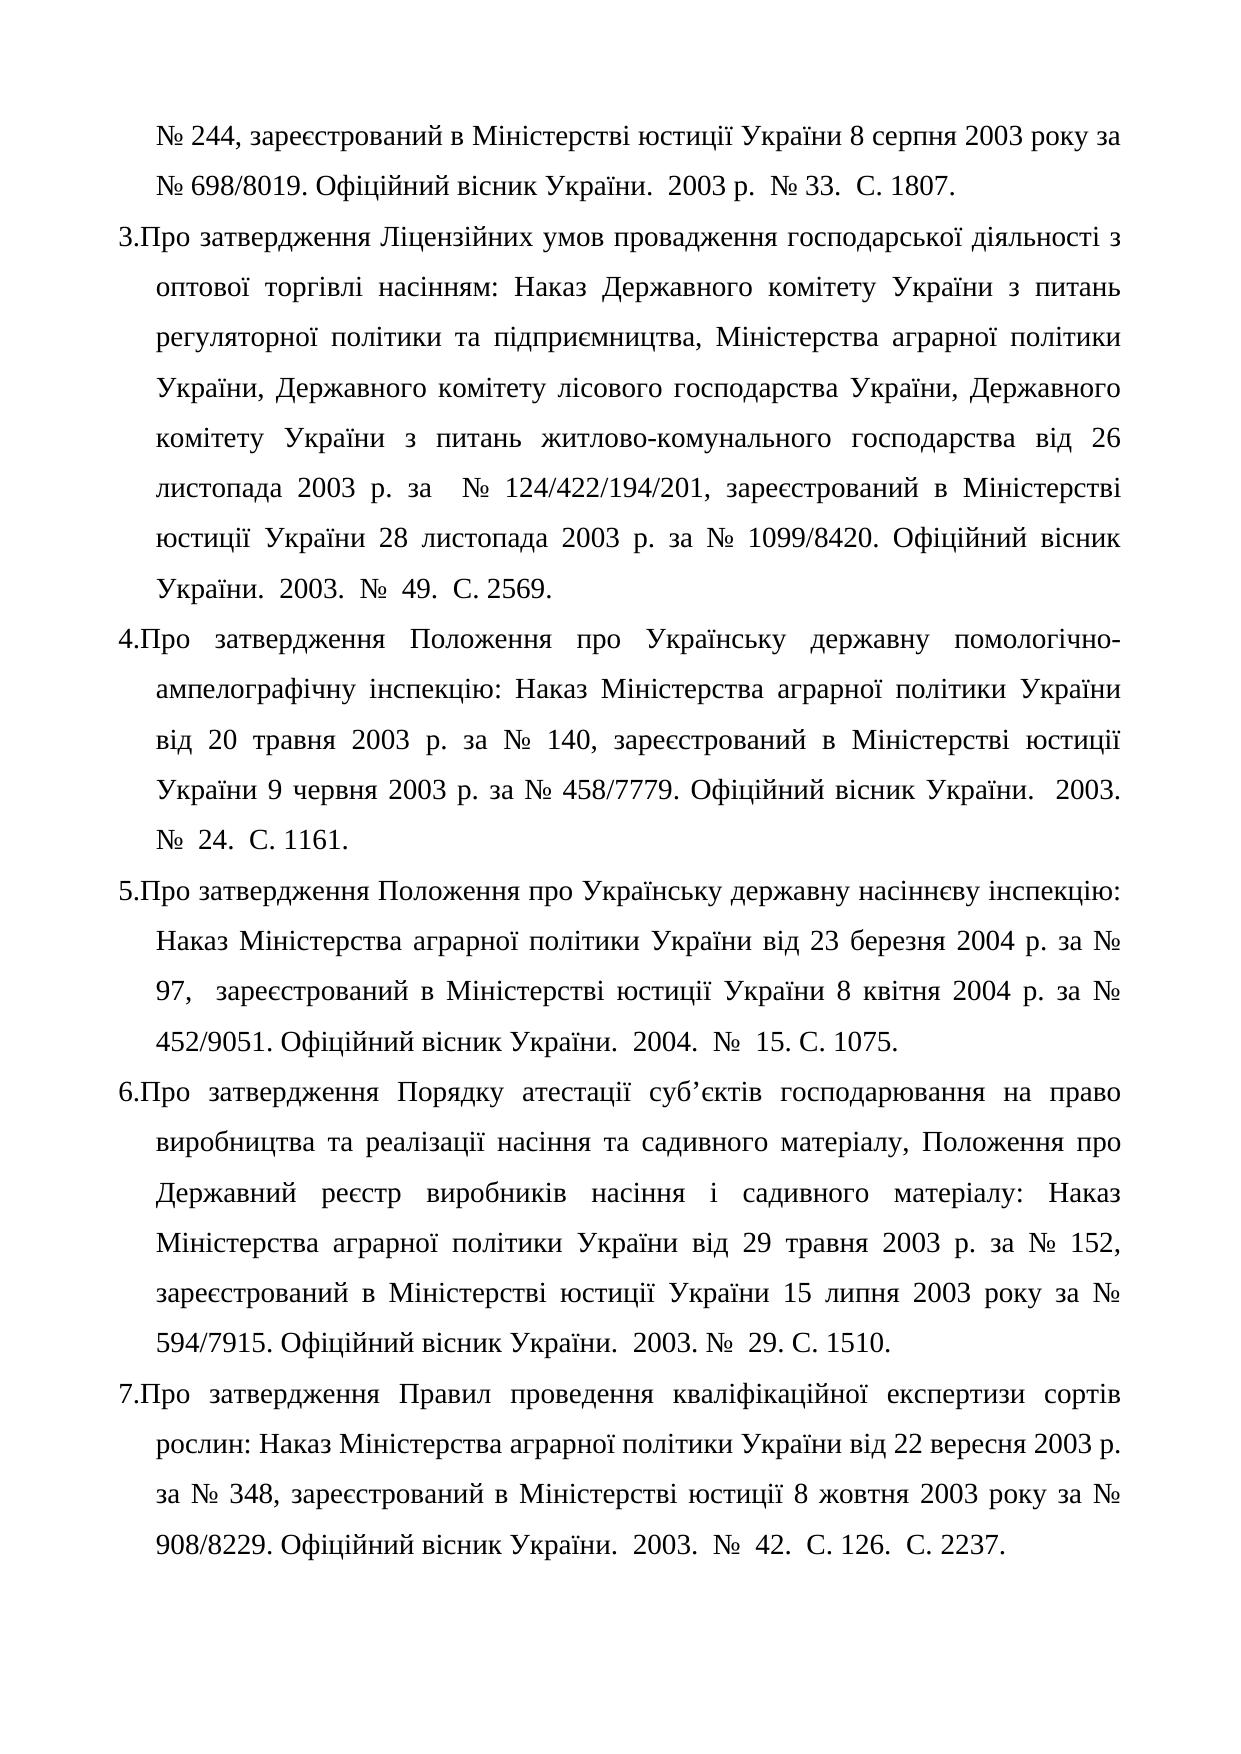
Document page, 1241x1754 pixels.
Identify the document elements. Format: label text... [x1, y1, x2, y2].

list Про затвердження Порядку атестації суб’єктів господарювання на право виробництва та реалізації насіння та садивного матеріалу, Положення про Державний реєстр виробників насіння і садивного матеріалу: Наказ Міністерства аграрної політики України від 29 травня 2003 р. за № 152, зареєстрований в Міністерстві юстиції України 15 липня 2003 року за № 594/7915. Офіційний вісник України. 2003. № 29. С. 1510. [118, 1074, 1122, 1359]
list Про затвердження Положення про Українську державну насіннєву інспекцію: Наказ Міністерства аграрної політики України від 23 березня 2004 р. за № 97, зареєстрований в Міністерстві юстиції України 8 квітня 2004 р. за № 452/9051. Офіційний вісник України. 2004. № 15. С. 1075. [118, 873, 1122, 1057]
list Про затвердження Правил проведення кваліфікаційної експертизи сортів рослин: Наказ Міністерства аграрної політики України від 22 вересня 2003 р. за № 348, зареєстрований в Міністерстві юстиції 8 жовтня 2003 року за № 908/8229. Офіційний вісник України. 2003. № 42. С. 126. С. 2237. [118, 1376, 1122, 1560]
list Про затвердження Ліцензійних умов провадження господарської діяльності з оптової торгівлі насінням: Наказ Державного комітету України з питань регуляторної політики та підприємництва, Міністерства аграрної політики України, Державного комітету лісового господарства України, Державного комітету України з питань житлово-комунального господарства від 26 листопада 2003 р. за № 124/422/194/201, зареєстрований в Міністерстві юстиції України 28 листопада 2003 р. за № 1099/8420. Офіційний вісник України. 2003. № 49. С. 2569. [118, 219, 1122, 604]
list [118, 118, 1122, 202]
list Про затвердження Положення про Українську державну помологічно-ампелографічну інспекцію: Наказ Міністерства аграрної політики України від 20 травня 2003 р. за № 140, зареєстрований в Міністерстві юстиції України 9 червня 2003 р. за № 458/7779. Офіційний вісник України. 2003. № 24. С. 1161. [118, 621, 1122, 856]
